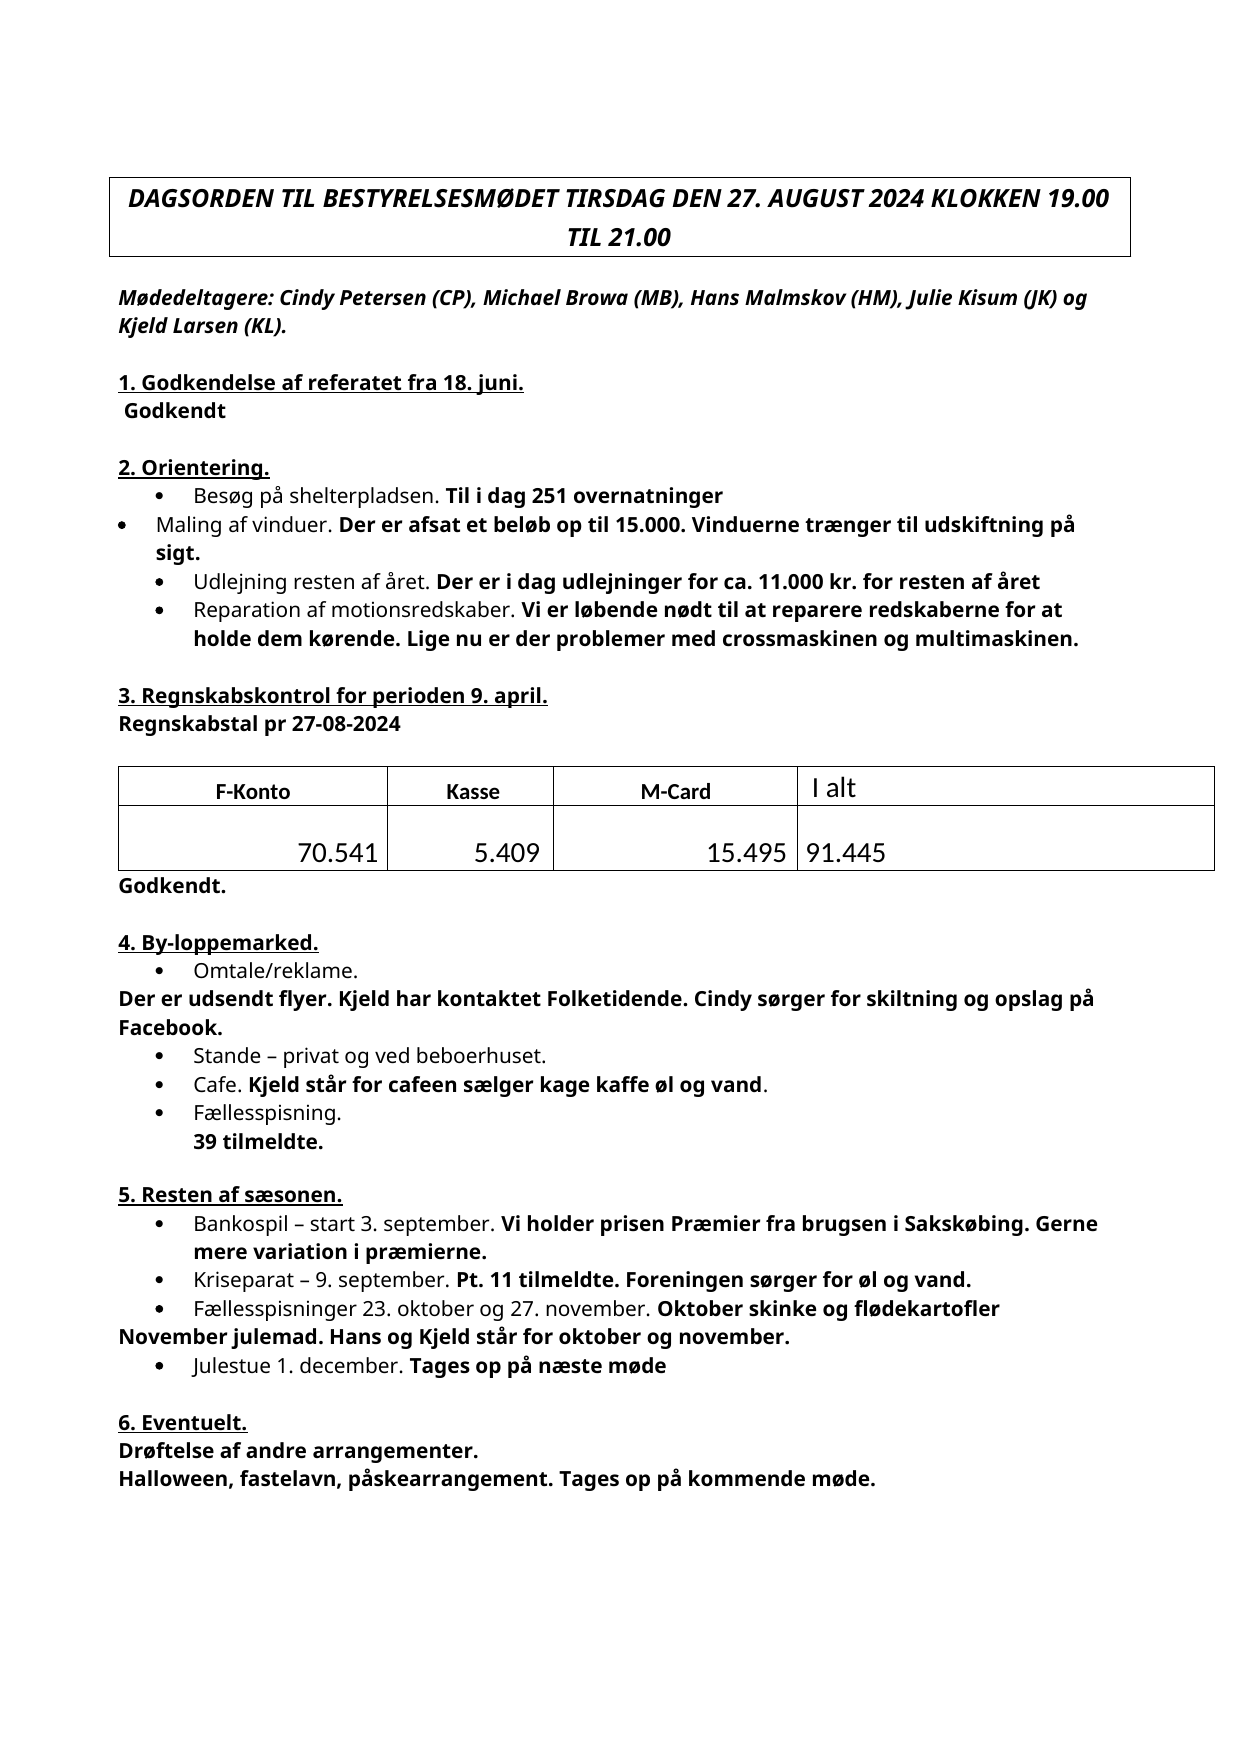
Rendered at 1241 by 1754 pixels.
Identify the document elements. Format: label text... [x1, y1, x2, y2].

list 39 tilmeldte. [193, 1127, 1122, 1155]
text 4. By-loppemarked. [118, 928, 1122, 956]
list Julestue 1. december. Tages op på næste møde [156, 1351, 1122, 1379]
text Mødedeltagere: Cindy Petersen (CP), Michael Browa (MB), Hans Malmskov (HM), Julie Kisum (JK) og Kjeld Larsen (KL). [118, 283, 1122, 339]
table_header Kasse [388, 767, 553, 805]
list Kriseparat – 9. september. Pt. 11 tilmeldte. Foreningen sørger for øl og vand. [156, 1266, 1122, 1294]
list Stande – privat og ved beboerhuset. [156, 1041, 1122, 1070]
text 3. Regnskabskontrol for perioden 9. april. [118, 681, 1122, 709]
text Godkendt. [118, 871, 1122, 899]
text November julemad. Hans og Kjeld står for oktober og november. [118, 1322, 1122, 1351]
list Besøg på shelterpladsen. Til i dag 251 overnatninger [156, 482, 1122, 510]
list Maling af vinduer. Der er afsat et beløb op til 15.000. Vinduerne trænger til udskiftning på sigt. [118, 510, 1122, 567]
text 6. Eventuelt. [118, 1408, 1122, 1436]
text Halloween, fastelavn, påskearrangement. Tages op på kommende møde. [118, 1464, 1122, 1493]
list Bankospil – start 3. september. Vi holder prisen Præmier fra brugsen i Sakskøbing. Gerne mere variation i præmierne. [156, 1209, 1122, 1266]
text Godkendt [118, 396, 1122, 425]
text 1. Godkendelse af referatet fra 18. juni. [118, 368, 1122, 396]
table_header F-Konto [119, 767, 387, 805]
text Der er udsendt flyer. Kjeld har kontaktet Folketidende. Cindy sørger for skiltning og opslag på Facebook. [118, 984, 1122, 1041]
list Udlejning resten af året. Der er i dag udlejninger for ca. 11.000 kr. for resten af året [156, 567, 1122, 595]
text DAGSORDEN TIL BESTYRELSESMØDET TIRSDAG DEN 27. AUGUST 2024 KLOKKEN 19.00 TIL 21.00 [110, 178, 1130, 256]
text 2. Orientering. [118, 453, 1122, 482]
list Reparation af motionsredskaber. Vi er løbende nødt til at reparere redskaberne for at holde dem kørende. Lige nu er der problemer med crossmaskinen og multimaskinen. [156, 595, 1122, 652]
text 5. Resten af sæsonen. [118, 1180, 1122, 1209]
list Fællesspisninger 23. oktober og 27. november. Oktober skinke og flødekartofler [156, 1294, 1122, 1322]
text Regnskabstal pr 27-08-2024 [118, 709, 1122, 738]
list Omtale/reklame. [156, 956, 1122, 984]
table_header I alt [798, 767, 1214, 805]
list Cafe. Kjeld står for cafeen sælger kage kaffe øl og vand. [156, 1070, 1122, 1098]
table_cell 15.495 [554, 806, 797, 870]
table_cell 70.541 [119, 806, 387, 870]
text Drøftelse af andre arrangementer. [118, 1436, 1122, 1464]
table_cell 5.409 [388, 806, 553, 870]
list Fællesspisning. [156, 1098, 1122, 1127]
table_cell 91.445 [798, 806, 1214, 870]
table_header M-Card [554, 767, 797, 805]
